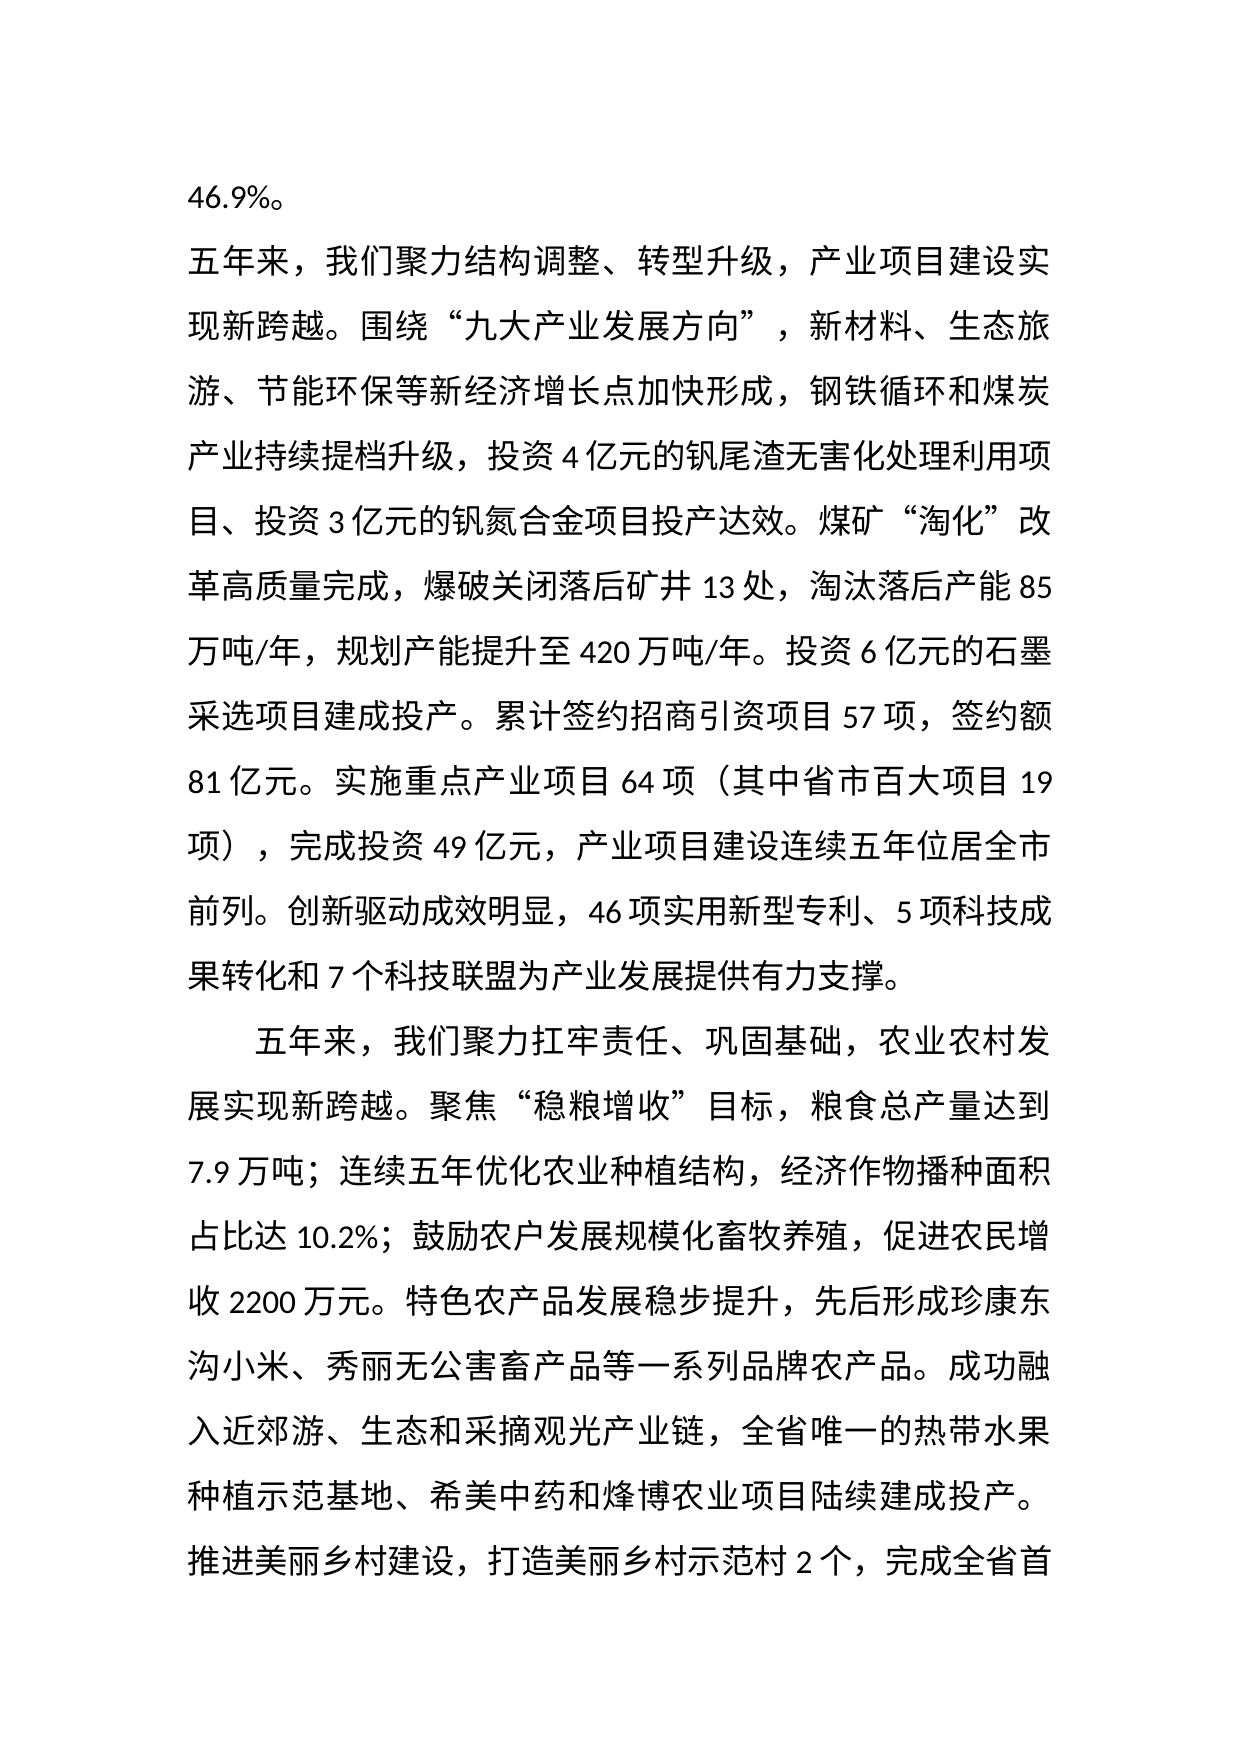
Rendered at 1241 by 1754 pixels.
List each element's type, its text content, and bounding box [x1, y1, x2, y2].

text 五年来，我们聚力结构调整、转型升级，产业项目建设实现新跨越。围绕“九大产业发展方向”，新材料、生态旅游、节能环保等新经济增长点加快形成，钢铁循环和煤炭产业持续提档升级，投资4亿元的钒尾渣无害化处理利用项目、投资3亿元的钒氮合金项目投产达效。煤矿“淘化”改革高质量完成，爆破关闭落后矿井13处，淘汰落后产能85万吨/年，规划产能提升至420万吨/年。投资6亿元的石墨采选项目建成投产。累计签约招商引资项目57项，签约额81亿元。实施重点产业项目64项（其中省市百大项目19项），完成投资49亿元，产业项目建设连续五年位居全市前列。创新驱动成效明显，46项实用新型专利、5项科技成果转化和7个科技联盟为产业发展提供有力支撑。 [187, 227, 1053, 1007]
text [187, 1007, 1053, 1592]
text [187, 162, 1053, 227]
